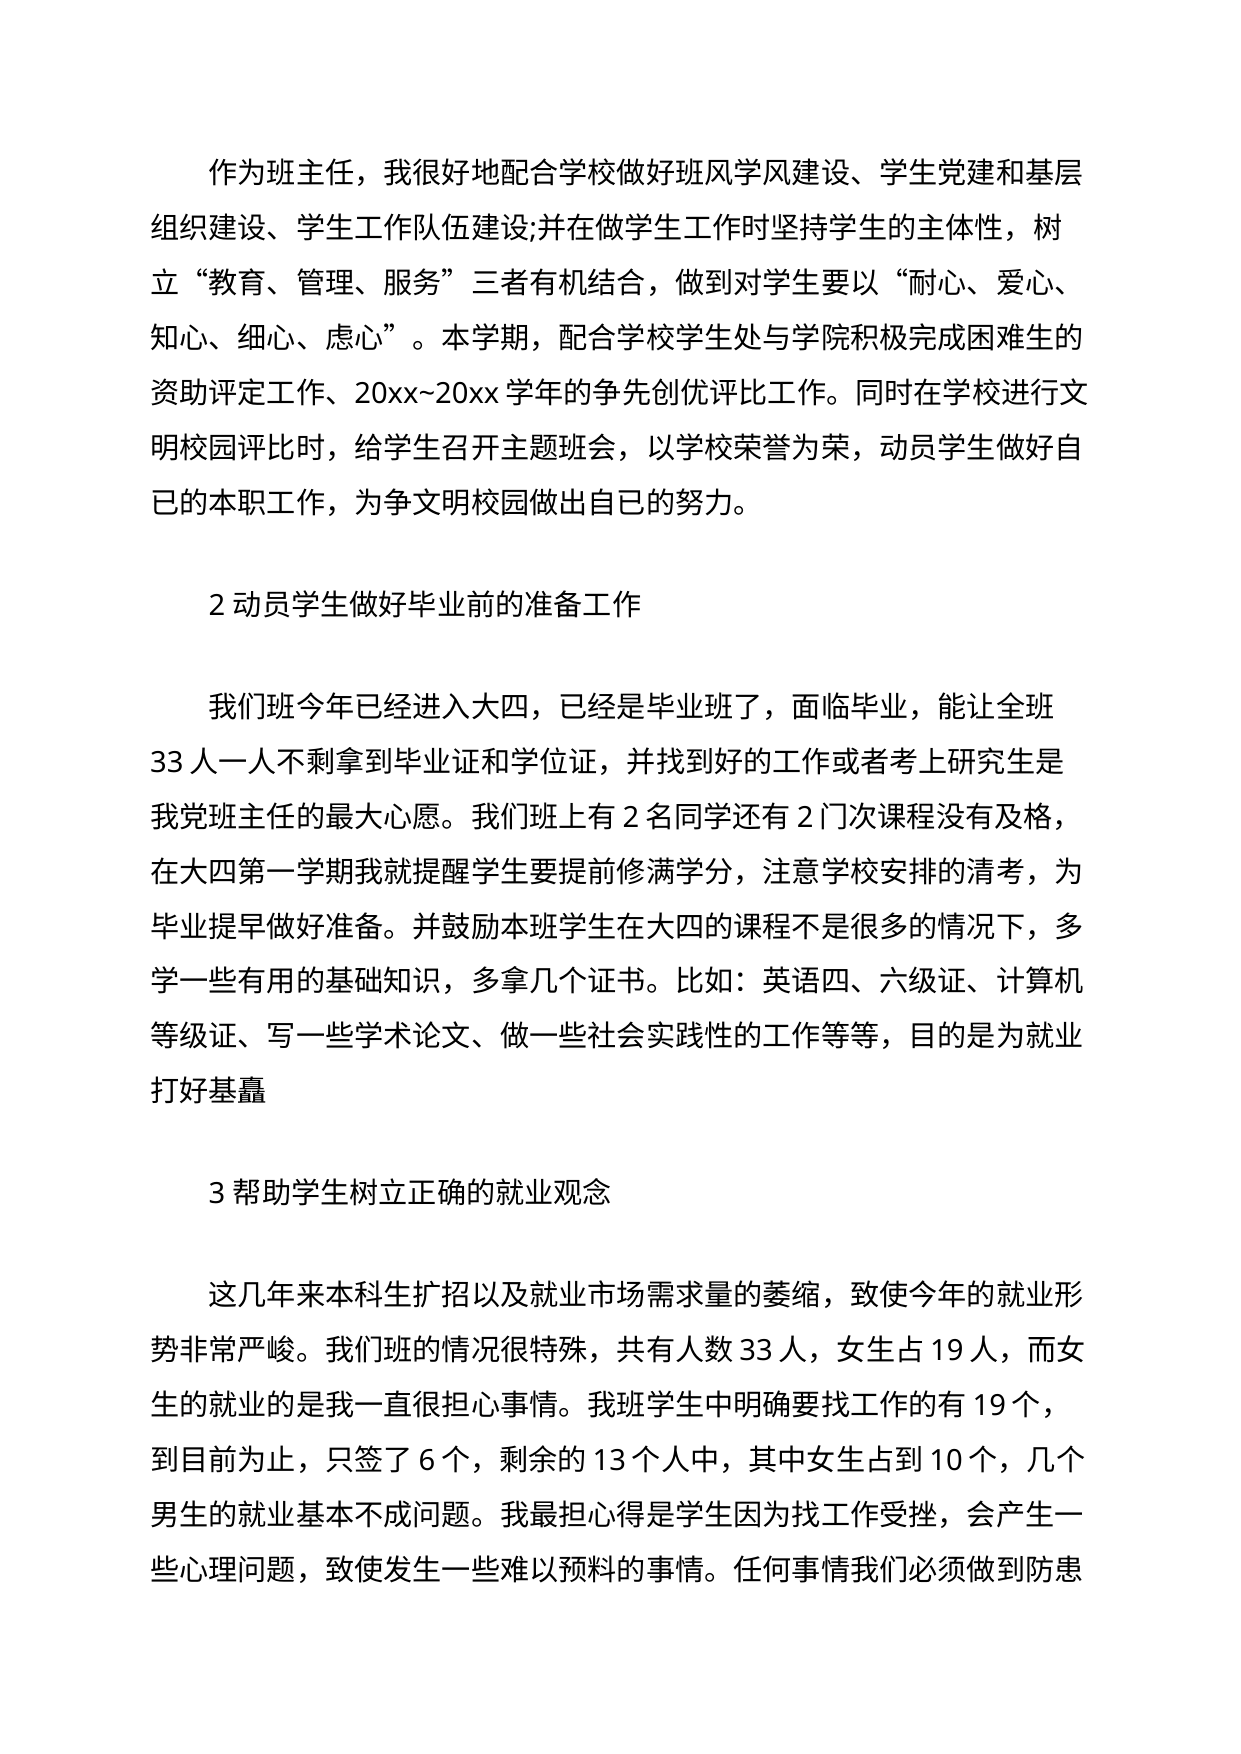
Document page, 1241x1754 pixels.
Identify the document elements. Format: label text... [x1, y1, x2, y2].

text 2 动员学生做好毕业前的准备工作 [150, 581, 1090, 624]
text 我们班今年已经进入大四，已经是毕业班了，面临毕业，能让全班33人一人不剩拿到毕业证和学位证，并找到好的工作或者考上研究生是我党班主任的最大心愿。我们班上有2名同学还有2门次课程没有及格，在大四第一学期我就提醒学生要提前修满学分，注意学校安排的清考，为毕业提早做好准备。并鼓励本班学生在大四的课程不是很多的情况下，多学一些有用的基础知识，多拿几个证书。比如：英语四、六级证、计算机等级证、写一些学术论文、做一些社会实践性的工作等等，目的是为就业打好基矗 [150, 683, 1090, 1110]
text 作为班主任，我很好地配合学校做好班风学风建设、学生党建和基层组织建设、学生工作队伍建设;并在做学生工作时坚持学生的主体性，树立“教育、管理、服务”三者有机结合，做到对学生要以“耐心、爱心、知心、细心、虑心”。本学期，配合学校学生处与学院积极完成困难生的资助评定工作、20xx~20xx学年的争先创优评比工作。同时在学校进行文明校园评比时，给学生召开主题班会，以学校荣誉为荣，动员学生做好自已的本职工作，为争文明校园做出自已的努力。 [150, 150, 1090, 522]
text 3 帮助学生树立正确的就业观念 [150, 1169, 1090, 1212]
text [150, 1272, 1090, 1589]
